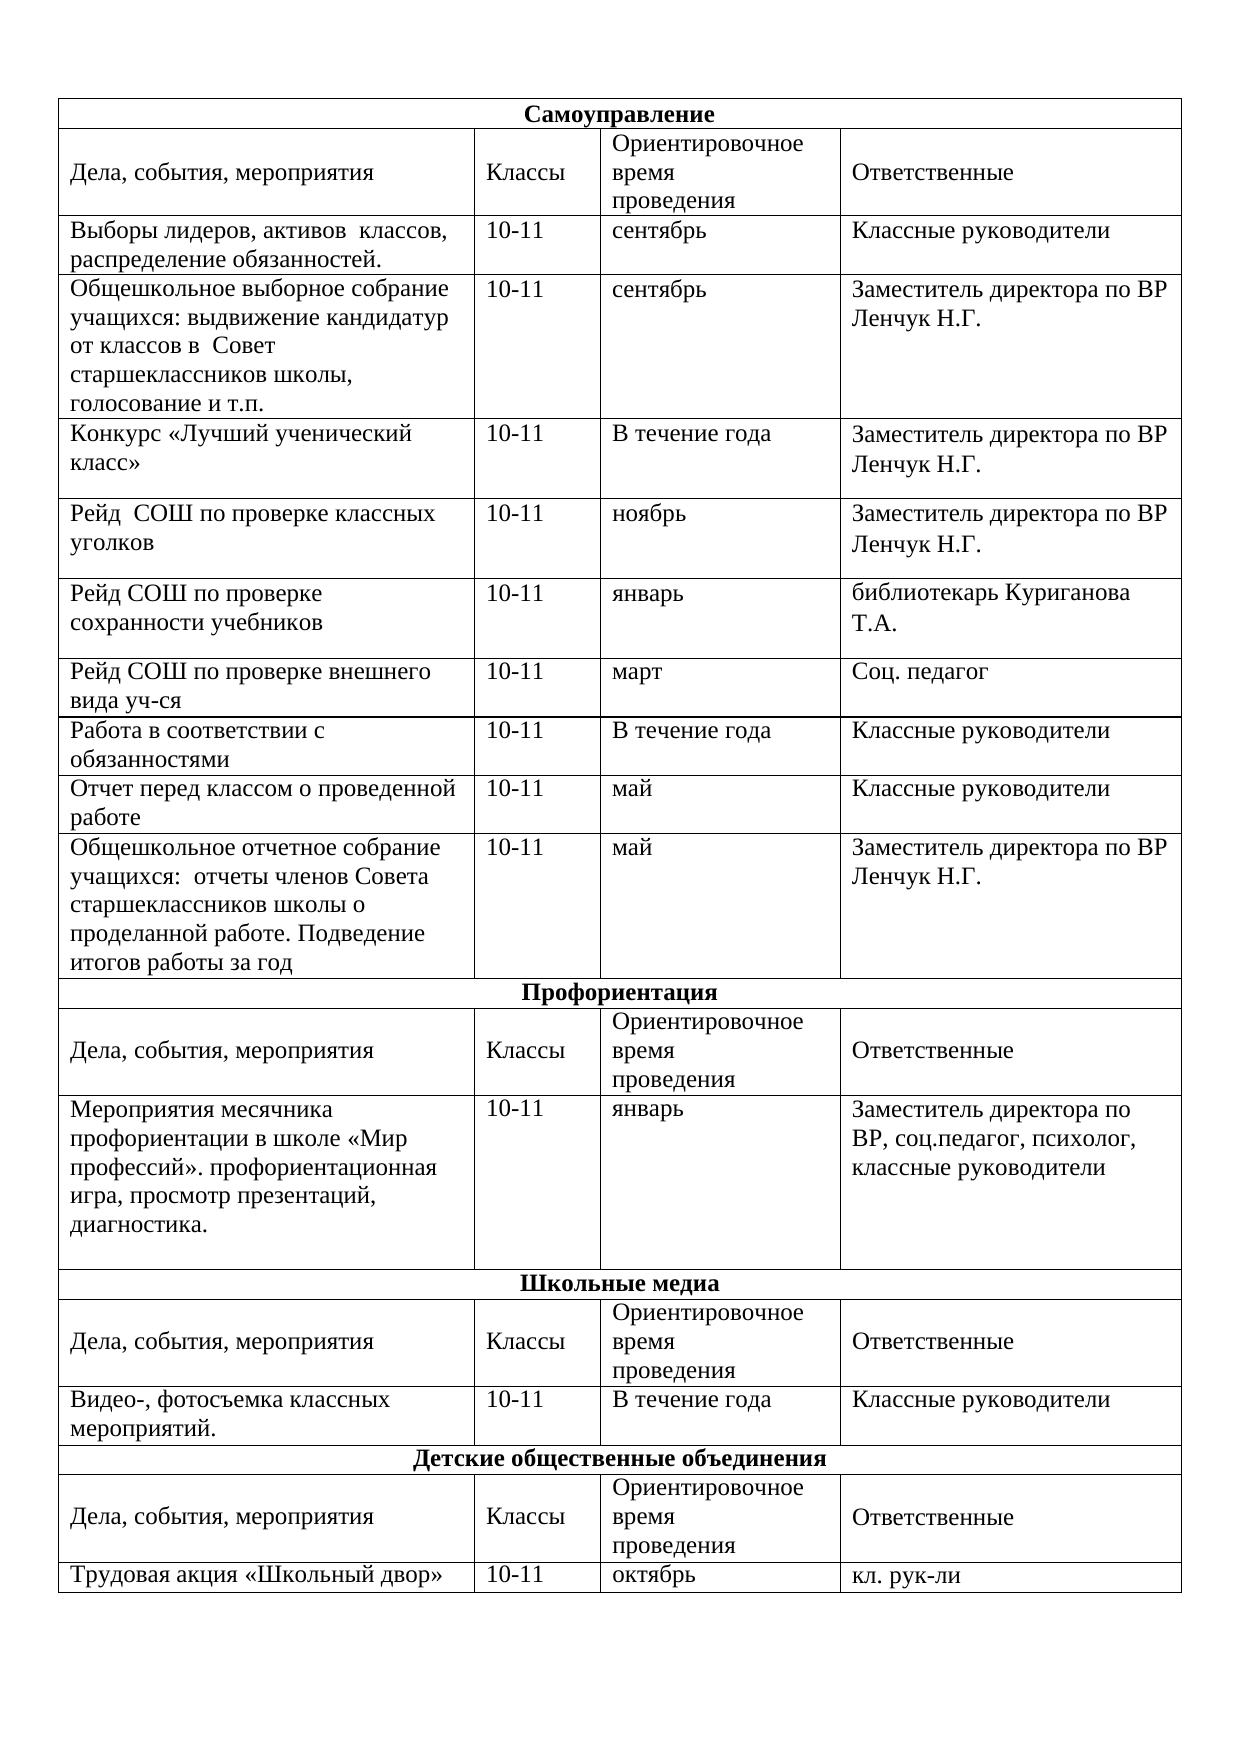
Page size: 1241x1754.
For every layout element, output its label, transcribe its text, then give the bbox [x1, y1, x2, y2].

text Заместитель директора по ВР Ленчук Н.Г. [852, 419, 1174, 478]
text Выборы лидеров, активов классов, распределение обязанностей. Общешкольное выборное собрание учащихся: выдвижение кандидатур от классов в Совет старшеклассников школы, голосование и т.п. [70, 215, 455, 417]
text Конкурс «Лучший ученический класс» [70, 418, 417, 475]
text Ответственные [852, 157, 1170, 186]
text Классы время проведения [486, 1035, 742, 1093]
text 10-11 В течение года [486, 715, 806, 744]
text Дела, события, мероприятия [70, 1035, 458, 1064]
text Школьные медиа Ориентировочное [520, 1268, 810, 1326]
text Дела, события, мероприятия [70, 157, 451, 186]
text 10-11 январь [486, 1093, 806, 1122]
text Мероприятия месячника профориентации в школе «Мир профессий». профориентационная игра, просмотр презентаций, диагностика. [70, 1094, 444, 1238]
text Рейд СОШ по проверке классных 10-11 ноябрь уголков [70, 498, 692, 556]
text 10-11 май [486, 832, 806, 861]
text Соц. педагог [852, 656, 1170, 685]
text Ответственные [852, 1035, 1170, 1064]
text Классы время проведения [486, 157, 742, 214]
text Классные руководители [852, 773, 1170, 802]
text Заместитель директора по ВР Ленчук Н.Г. [852, 498, 1174, 558]
text Классные руководители [852, 1384, 1170, 1413]
text Самоуправление Ориентировочное [524, 99, 810, 157]
text Общешкольное отчетное собрание учащихся: отчеты членов Совета старшеклассников школы о проделанной работе. Подведение итогов работы за год [70, 832, 447, 976]
text Ответственные [852, 1502, 1170, 1530]
text 10-11 март [486, 656, 806, 685]
text Классные руководители [852, 715, 1170, 744]
text Классные руководители [852, 215, 1170, 244]
text Отчет перед классом о проведенной работе [70, 773, 462, 831]
text Дела, события, мероприятия Классы время проведения [70, 1326, 742, 1383]
text Заместитель директора по ВР Ленчук Н.Г. [852, 832, 1174, 889]
text Рейд СОШ по проверке внешнего вида уч-ся [70, 656, 438, 714]
text 10-11 сентябрь [486, 215, 806, 244]
text Детские общественные объединения Ориентировочное [413, 1443, 833, 1501]
text 10-11 сентябрь [486, 274, 806, 302]
text Видео-, фотосъемка классных 10-11 В течение года мероприятий. [70, 1384, 777, 1442]
text кл. рук-ли [852, 1560, 1170, 1589]
text 10-11 В течение года [486, 418, 806, 447]
text Трудовая акция «Школьный двор» 10-11 октябрь [70, 1559, 829, 1588]
text Рейд СОШ по проверке 10-11 январь сохранности учебников [70, 578, 690, 635]
text библиотекарь Куриганова Т.А. [852, 577, 1136, 637]
text Ответственные [852, 1326, 1170, 1355]
text Работа в соответствии с обязанностями [70, 715, 332, 772]
text 10-11 май [486, 773, 806, 802]
text Заместитель директора по ВР, соц.педагог, психолог, классные руководители [852, 1094, 1143, 1180]
text Профориентация Ориентировочное [521, 977, 810, 1035]
text Дела, события, мероприятия Классы время проведения [70, 1501, 742, 1558]
text Заместитель директора по ВР Ленчук Н.Г. [852, 274, 1174, 332]
